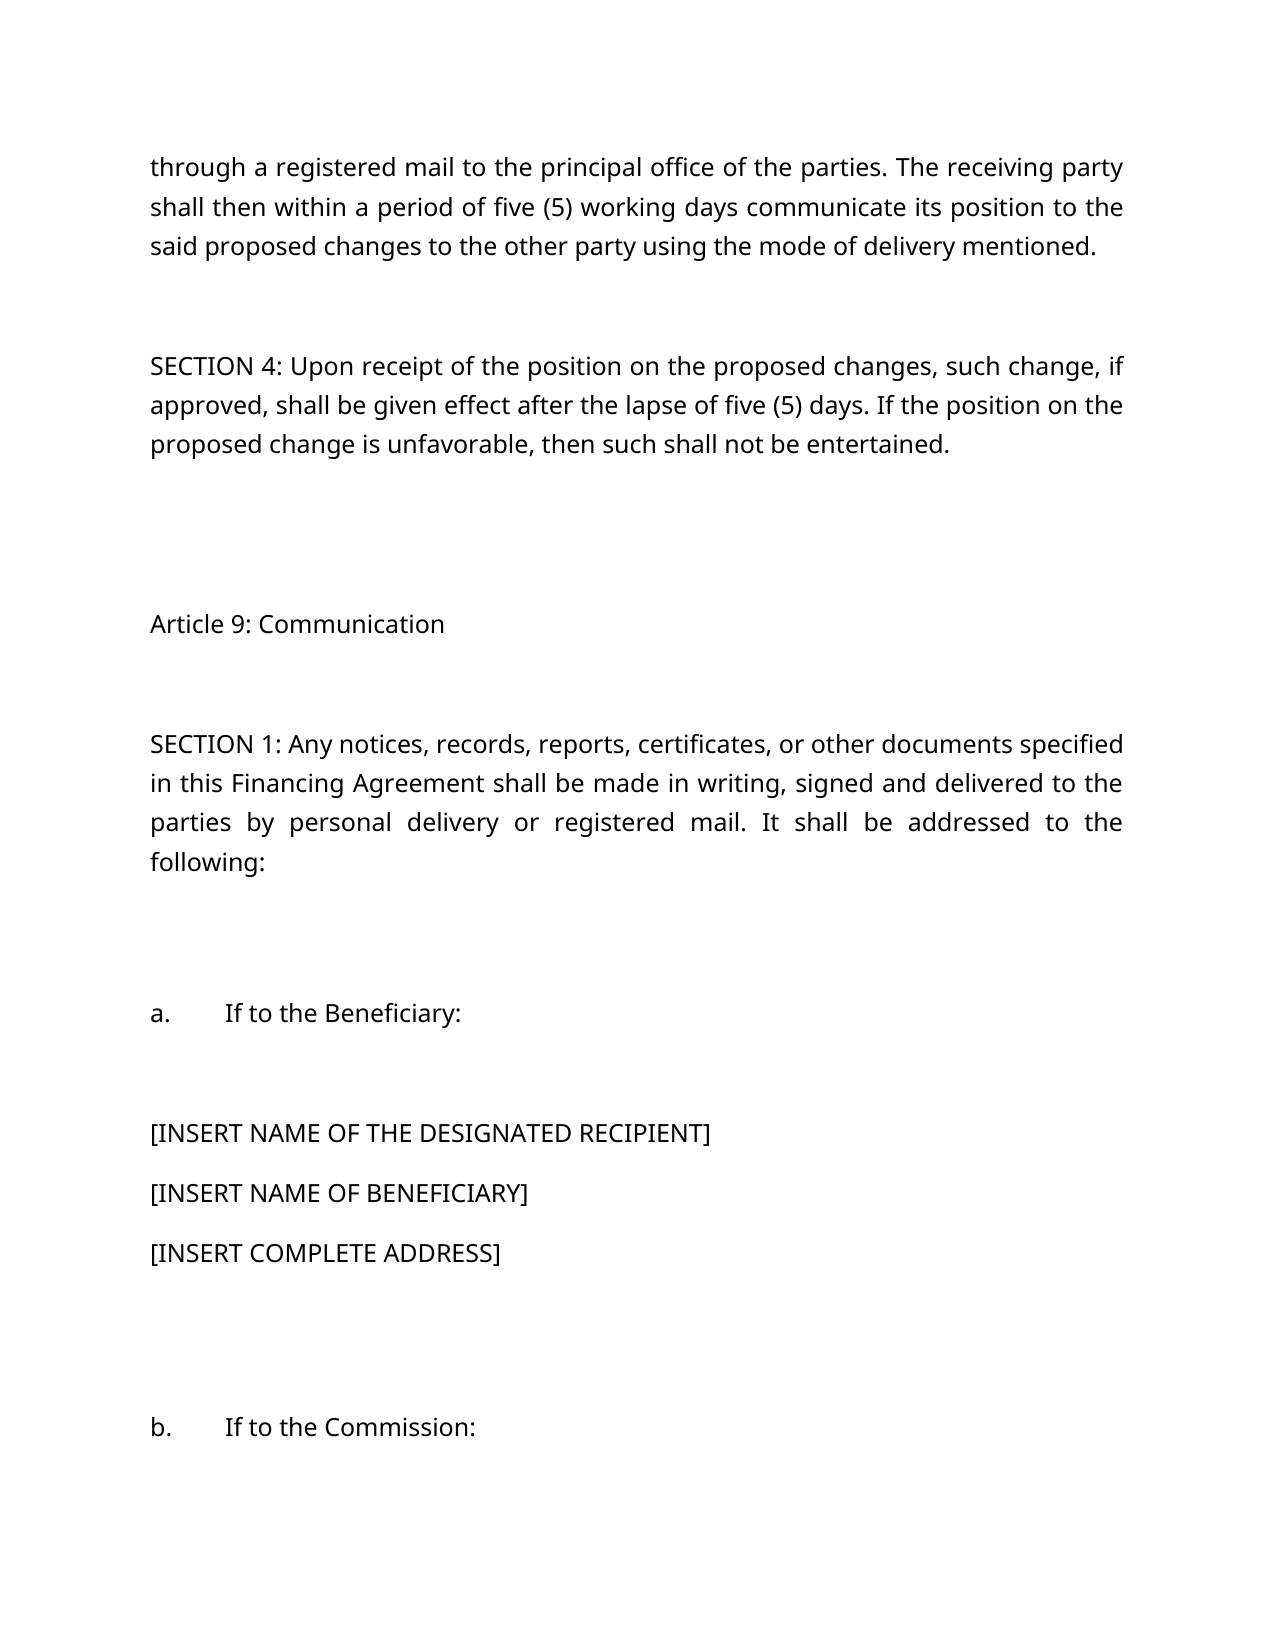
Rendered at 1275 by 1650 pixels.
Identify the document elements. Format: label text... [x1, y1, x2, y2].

text b. If to the Commission: [150, 1409, 1125, 1443]
text Article 9: Communication [150, 607, 1125, 641]
text [INSERT NAME OF THE DESIGNATED RECIPIENT] [150, 1115, 1125, 1149]
text SECTION 1: Any notices, records, reports, certificates, or other documents specified in this Financing Agreement shall be made in writing, signed and delivered to the parties by personal delivery or registered mail. It shall be addressed to the following: [150, 727, 1125, 910]
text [150, 150, 1125, 262]
text [INSERT COMPLETE ADDRESS] [150, 1235, 1125, 1269]
text SECTION 4: Upon receipt of the position on the proposed changes, such change, if approved, shall be given effect after the lapse of five (5) days. If the position on the proposed change is unfavorable, then such shall not be entertained. [150, 348, 1125, 461]
text [INSERT NAME OF BENEFICIARY] [150, 1175, 1125, 1209]
text a. If to the Beneficiary: [150, 995, 1125, 1029]
